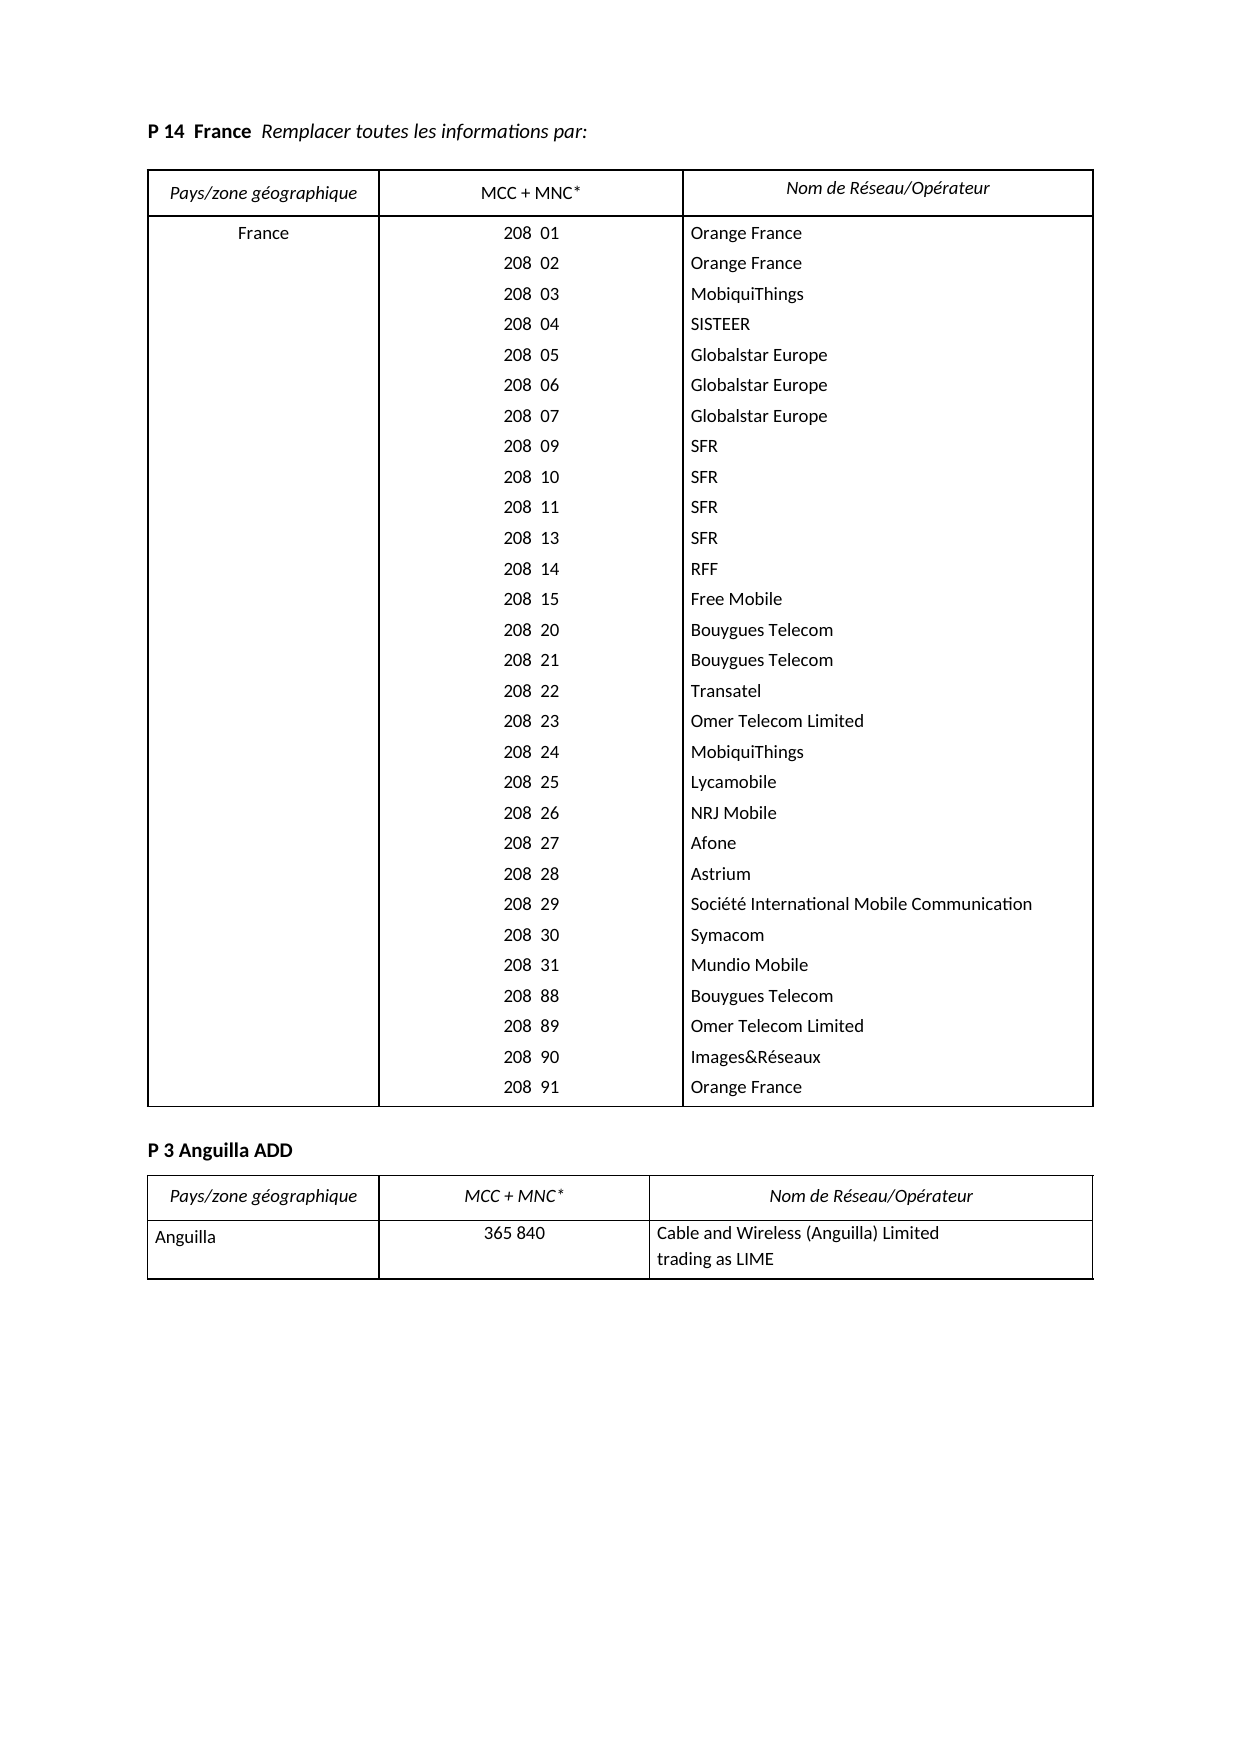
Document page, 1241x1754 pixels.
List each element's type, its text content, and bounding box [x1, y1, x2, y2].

table_cell 365 840 [380, 1221, 649, 1278]
table_header MCC + MNC* [380, 1176, 649, 1219]
text P 14 France Remplacer toutes les informations par: [148, 118, 1093, 143]
table_cell Anguilla [148, 1221, 378, 1278]
table_header Pays/zone géographique [148, 1176, 378, 1219]
text P 3 Anguilla ADD [148, 1137, 1092, 1162]
table_header Nom de Réseau/Opérateur [650, 1176, 1092, 1219]
table_cell 208 01 208 02 208 03 208 04 208 05 208 06 208 07 208 09 208 10 208 11 208 13 208 14 208 15 208 20 208 21 208 22 208 23 208 24 208 25 208 26 208 27 208 28 208 29 208 30 208 31 208 88 208 89 208 90 208 91 [380, 217, 682, 1106]
table_header MCC + MNC* [380, 171, 682, 215]
table_cell Cable and Wireless (Anguilla) Limited trading as LIME [650, 1221, 1092, 1278]
table_header Nom de Réseau/Opérateur [684, 171, 1092, 215]
table_cell France [149, 217, 378, 1106]
table_header Pays/zone géographique [149, 171, 378, 215]
table_cell Orange France Orange France MobiquiThings SISTEER Globalstar Europe Globalstar Europe Globalstar Europe SFR SFR SFR SFR RFF Free Mobile Bouygues Telecom Bouygues Telecom Transatel Omer Telecom Limited MobiquiThings Lycamobile NRJ Mobile Afone Astrium Société International Mobile Communication Symacom Mundio Mobile Bouygues Telecom Omer Telecom Limited Images&Réseaux Orange France [684, 217, 1092, 1106]
